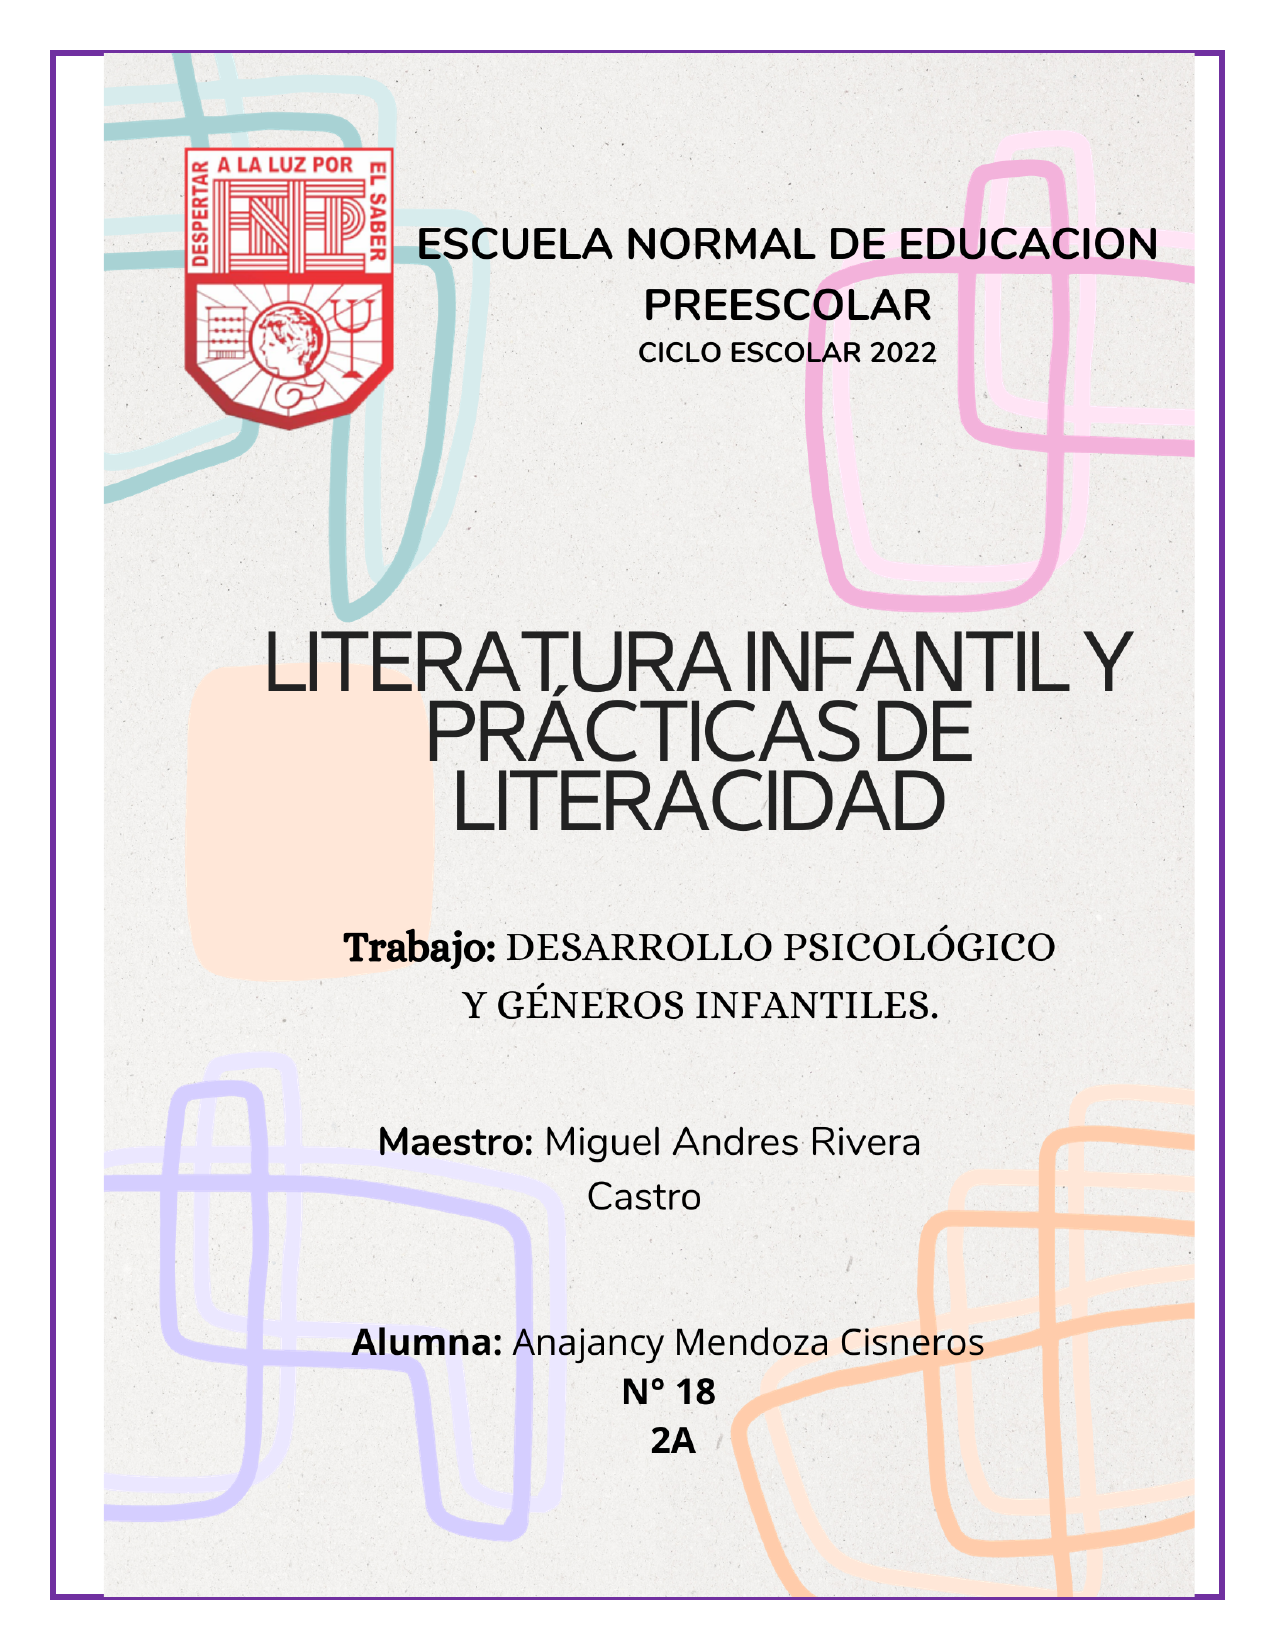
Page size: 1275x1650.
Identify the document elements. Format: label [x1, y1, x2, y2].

picture [103, 53, 1195, 1597]
